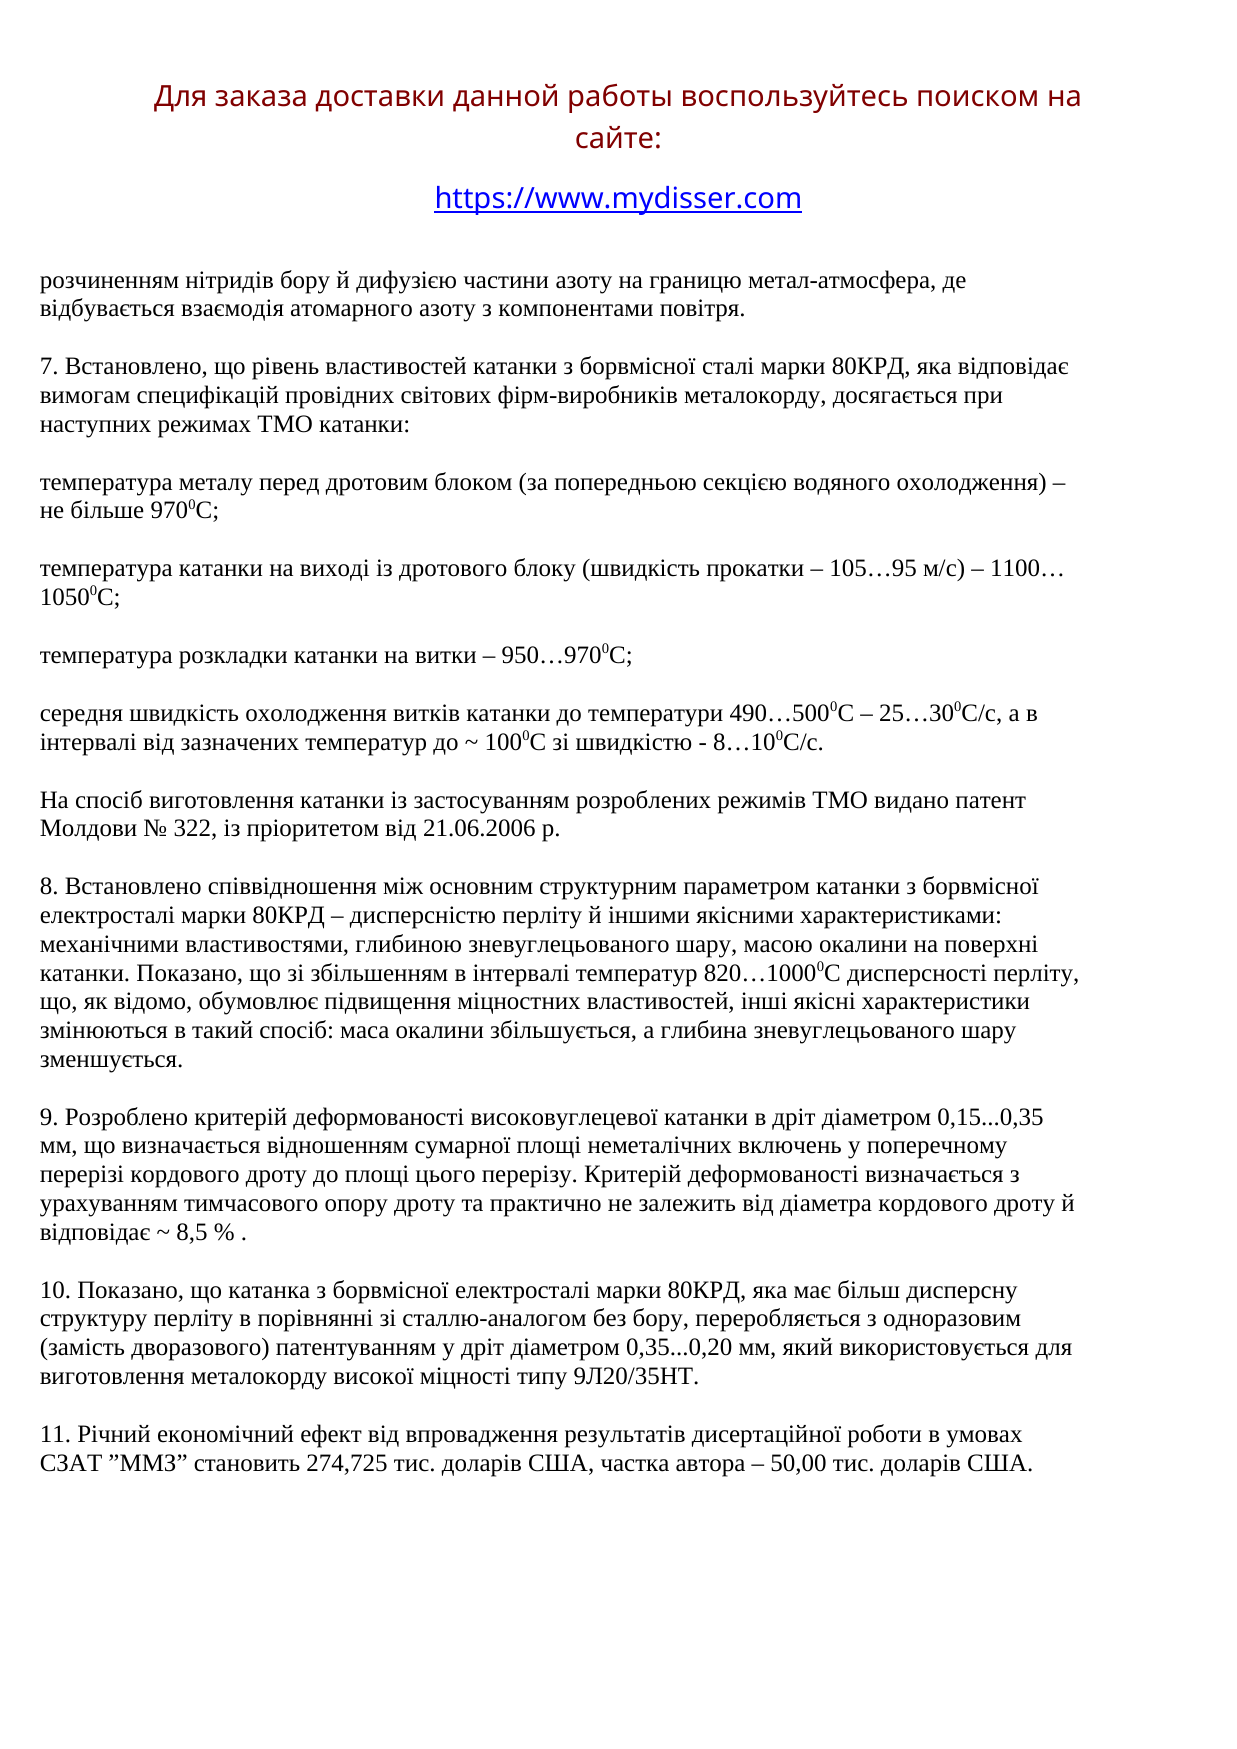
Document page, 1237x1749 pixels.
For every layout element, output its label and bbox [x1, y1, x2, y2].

table_cell [40, 236, 1086, 1476]
